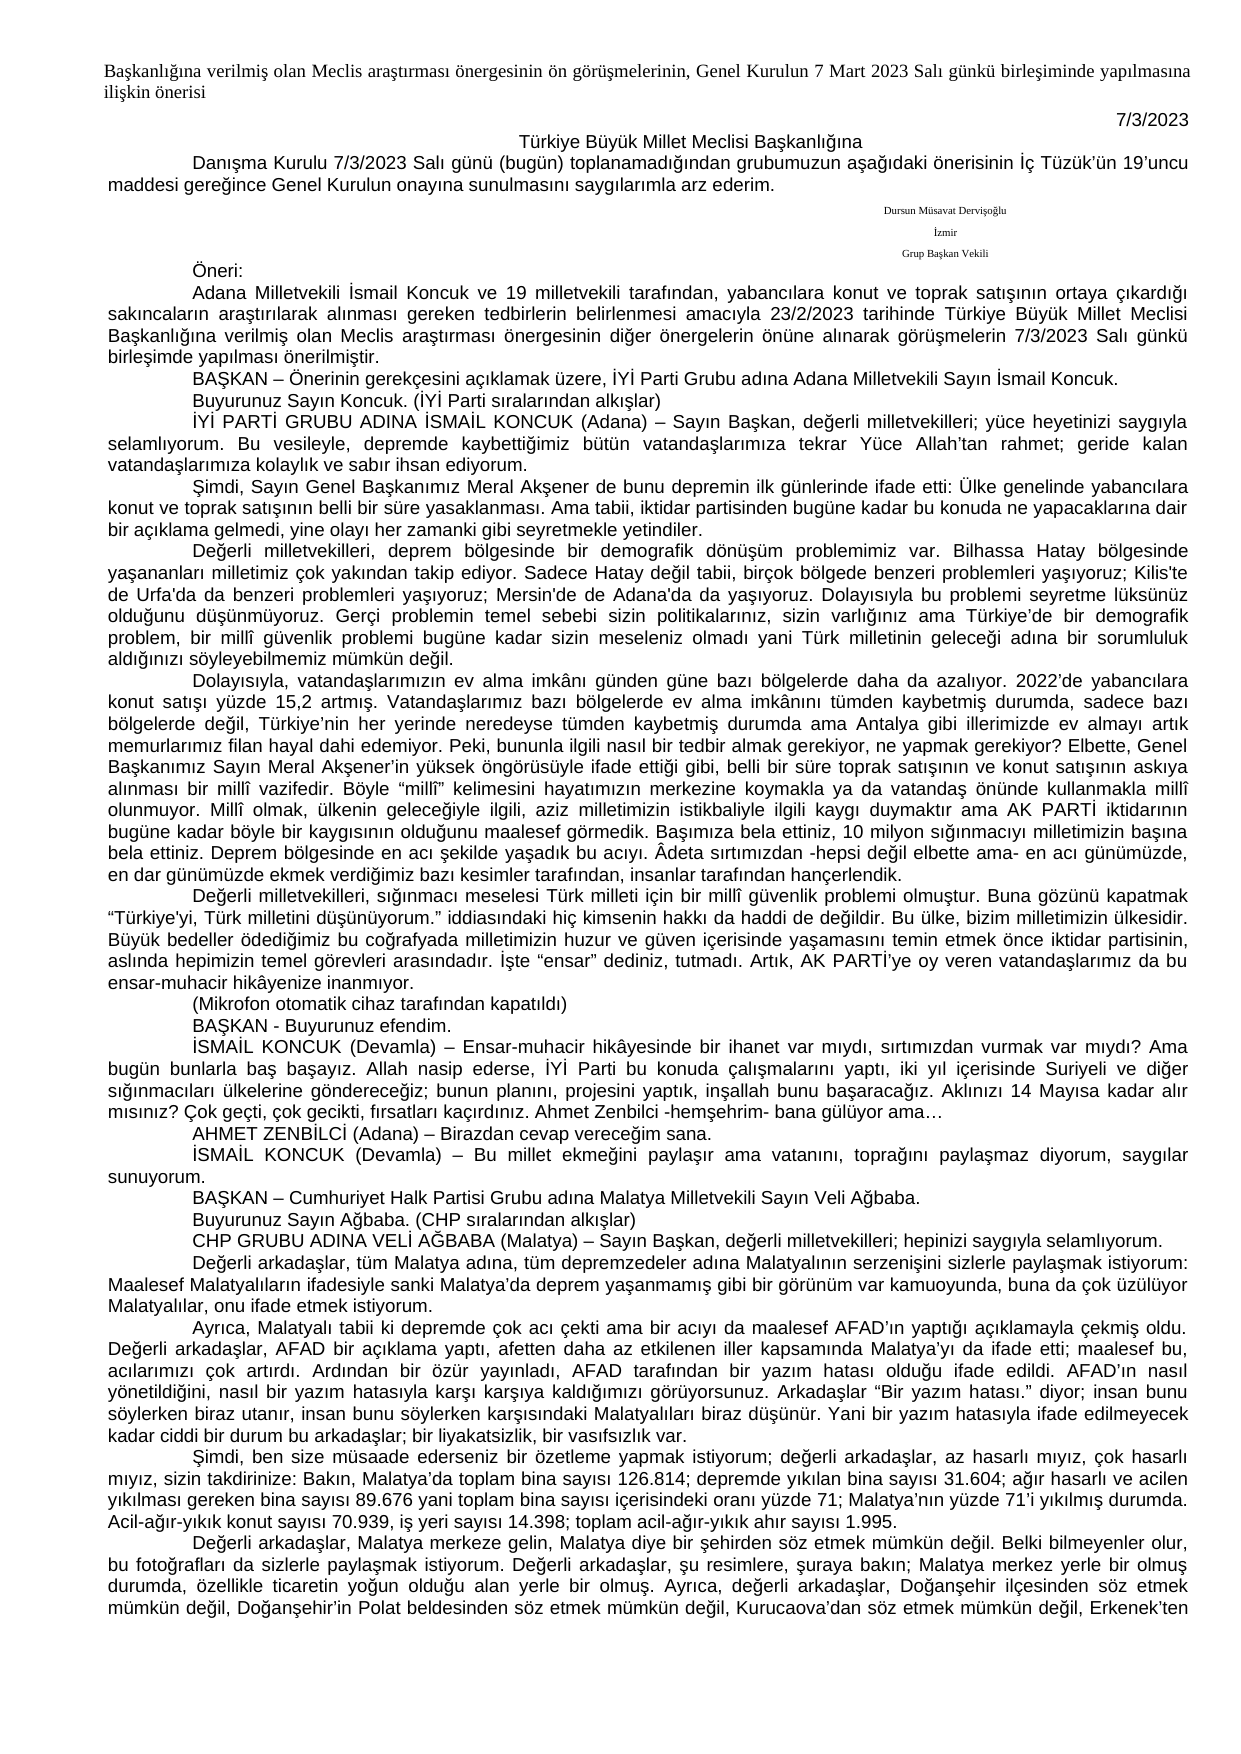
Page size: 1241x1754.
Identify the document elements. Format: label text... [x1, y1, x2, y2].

text Değerli milletvekilleri, deprem bölgesinde bir demografik dönüşüm problemimiz var. Bilhassa Hatay bölgesinde yaşananları milletimiz çok yakından takip ediyor. Sadece Hatay değil tabii, birçok bölgede benzeri problemleri yaşıyoruz; Kilis'te de Urfa'da da benzeri problemleri yaşıyoruz; Mersin'de de Adana'da da yaşıyoruz. Dolayısıyla bu problemi seyretme lüksünüz olduğunu düşünmüyoruz. Gerçi problemin temel sebebi sizin politikalarınız, sizin varlığınız ama Türkiye’de bir demografik problem, bir millî güvenlik problemi bugüne kadar sizin meseleniz olmadı yani Türk milletinin geleceği adına bir sorumluluk aldığınızı söyleyebilmemiz mümkün değil. [108, 540, 1189, 670]
text Dolayısıyla, vatandaşlarımızın ev alma imkânı günden güne bazı bölgelerde daha da azalıyor. 2022’de yabancılara konut satışı yüzde 15,2 artmış. Vatandaşlarımız bazı bölgelerde ev alma imkânını tümden kaybetmiş durumda, sadece bazı bölgelerde değil, Türkiye’nin her yerinde neredeyse tümden kaybetmiş durumda ama Antalya gibi illerimizde ev almayı artık memurlarımız filan hayal dahi edemiyor. Peki, bununla ilgili nasıl bir tedbir almak gerekiyor, ne yapmak gerekiyor? Elbette, Genel Başkanımız Sayın Meral Akşener’in yüksek öngörüsüyle ifade ettiği gibi, belli bir süre toprak satışının ve konut satışının askıya alınması bir millî vazifedir. Böyle “millî” kelimesini hayatımızın merkezine koymakla ya da vatandaş önünde kullanmakla millî olunmuyor. Millî olmak, ülkenin geleceğiyle ilgili, aziz milletimizin istikbaliyle ilgili kaygı duymaktır ama AK PARTİ iktidarının bugüne kadar böyle bir kaygısının olduğunu maalesef görmedik. Başımıza bela ettiniz, 10 milyon sığınmacıyı milletimizin başına bela ettiniz. Deprem bölgesinde en acı şekilde yaşadık bu acıyı. Âdeta sırtımızdan -hepsi değil elbette ama- en acı günümüzde, en dar günümüzde ekmek verdiğimiz bazı kesimler tarafından, insanlar tarafından hançerlendik. [108, 670, 1189, 885]
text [103, 60, 1193, 103]
text (Mikrofon otomatik cihaz tarafından kapatıldı) [108, 993, 1189, 1015]
text İYİ PARTİ GRUBU ADINA İSMAİL KONCUK (Adana) – Sayın Başkan, değerli milletvekilleri; yüce heyetinizi saygıyla selamlıyorum. Bu vesileyle, depremde kaybettiğimiz bütün vatandaşlarımıza tekrar Yüce Allah’tan rahmet; geride kalan vatandaşlarımıza kolaylık ve sabır ihsan ediyorum. [108, 411, 1189, 476]
text Grup Başkan Vekili [108, 238, 1189, 260]
text Adana Milletvekili İsmail Koncuk ve 19 milletvekili tarafından, yabancılara konut ve toprak satışının ortaya çıkardığı sakıncaların araştırılarak alınması gereken tedbirlerin belirlenmesi amacıyla 23/2/2023 tarihinde Türkiye Büyük Millet Meclisi Başkanlığına verilmiş olan Meclis araştırması önergesinin diğer önergelerin önüne alınarak görüşmelerin 7/3/2023 Salı günkü birleşimde yapılması önerilmiştir. [108, 282, 1189, 368]
text Türkiye Büyük Millet Meclisi Başkanlığına [108, 131, 1189, 152]
text BAŞKAN - Buyurunuz efendim. [108, 1015, 1189, 1036]
text İSMAİL KONCUK (Devamla) – Bu millet ekmeğini paylaşır ama vatanını, toprağını paylaşmaz diyorum, saygılar sunuyorum. [108, 1144, 1189, 1187]
text Değerli arkadaşlar, tüm Malatya adına, tüm depremzedeler adına Malatyalının serzenişini sizlerle paylaşmak istiyorum: Maalesef Malatyalıların ifadesiyle sanki Malatya’da deprem yaşanmamış gibi bir görünüm var kamuoyunda, buna da çok üzülüyor Malatyalılar, onu ifade etmek istiyorum. [108, 1252, 1189, 1317]
text İSMAİL KONCUK (Devamla) – Ensar-muhacir hikâyesinde bir ihanet var mıydı, sırtımızdan vurmak var mıydı? Ama bugün bunlarla baş başayız. Allah nasip ederse, İYİ Parti bu konuda çalışmalarını yaptı, iki yıl içerisinde Suriyeli ve diğer sığınmacıları ülkelerine göndereceğiz; bunun planını, projesini yaptık, inşallah bunu başaracağız. Aklınızı 14 Mayısa kadar alır mısınız? Çok geçti, çok gecikti, fırsatları kaçırdınız. Ahmet Zenbilci -hemşehrim- bana gülüyor ama… [108, 1036, 1189, 1122]
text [108, 1532, 1189, 1618]
text BAŞKAN – Önerinin gerekçesini açıklamak üzere, İYİ Parti Grubu adına Adana Milletvekili Sayın İsmail Koncuk. [108, 368, 1189, 389]
text Şimdi, Sayın Genel Başkanımız Meral Akşener de bunu depremin ilk günlerinde ifade etti: Ülke genelinde yabancılara konut ve toprak satışının belli bir süre yasaklanması. Ama tabii, iktidar partisinden bugüne kadar bu konuda ne yapacaklarına dair bir açıklama gelmedi, yine olayı her zamanki gibi seyretmekle yetindiler. [108, 476, 1189, 540]
text Buyurunuz Sayın Koncuk. (İYİ Parti sıralarından alkışlar) [108, 389, 1189, 411]
text Dursun Müsavat Dervişoğlu [108, 195, 1189, 217]
text Danışma Kurulu 7/3/2023 Salı günü (bugün) toplanamadığından grubumuzun aşağıdaki önerisinin İç Tüzük’ün 19’uncu maddesi gereğince Genel Kurulun onayına sunulmasını saygılarımla arz ederim. [108, 152, 1189, 195]
text 7/3/2023 [108, 109, 1189, 131]
text BAŞKAN – Cumhuriyet Halk Partisi Grubu adına Malatya Milletvekili Sayın Veli Ağbaba. [108, 1187, 1189, 1209]
text Buyurunuz Sayın Ağbaba. (CHP sıralarından alkışlar) [108, 1209, 1189, 1230]
text CHP GRUBU ADINA VELİ AĞBABA (Malatya) – Sayın Başkan, değerli milletvekilleri; hepinizi saygıyla selamlıyorum. [108, 1230, 1189, 1252]
text Değerli milletvekilleri, sığınmacı meselesi Türk milleti için bir millî güvenlik problemi olmuştur. Buna gözünü kapatmak “Türkiye'yi, Türk milletini düşünüyorum.” iddiasındaki hiç kimsenin hakkı da haddi de değildir. Bu ülke, bizim milletimizin ülkesidir. Büyük bedeller ödediğimiz bu coğrafyada milletimizin huzur ve güven içerisinde yaşamasını temin etmek önce iktidar partisinin, aslında hepimizin temel görevleri arasındadır. İşte “ensar” dediniz, tutmadı. Artık, AK PARTİ’ye oy veren vatandaşlarımız da bu ensar-muhacir hikâyenize inanmıyor. [108, 885, 1189, 993]
text İzmir [108, 217, 1189, 238]
text Şimdi, ben size müsaade ederseniz bir özetleme yapmak istiyorum; değerli arkadaşlar, az hasarlı mıyız, çok hasarlı mıyız, sizin takdirinize: Bakın, Malatya’da toplam bina sayısı 126.814; depremde yıkılan bina sayısı 31.604; ağır hasarlı ve acilen yıkılması gereken bina sayısı 89.676 yani toplam bina sayısı içerisindeki oranı yüzde 71; Malatya’nın yüzde 71’i yıkılmış durumda. Acil-ağır-yıkık konut sayısı 70.939, iş yeri sayısı 14.398; toplam acil-ağır-yıkık ahır sayısı 1.995. [108, 1446, 1189, 1532]
text Ayrıca, Malatyalı tabii ki depremde çok acı çekti ama bir acıyı da maalesef AFAD’ın yaptığı açıklamayla çekmiş oldu. Değerli arkadaşlar, AFAD bir açıklama yaptı, afetten daha az etkilenen iller kapsamında Malatya’yı da ifade etti; maalesef bu, acılarımızı çok artırdı. Ardından bir özür yayınladı, AFAD tarafından bir yazım hatası olduğu ifade edildi. AFAD’ın nasıl yönetildiğini, nasıl bir yazım hatasıyla karşı karşıya kaldığımızı görüyorsunuz. Arkadaşlar “Bir yazım hatası.” diyor; insan bunu söylerken biraz utanır, insan bunu söylerken karşısındaki Malatyalıları biraz düşünür. Yani bir yazım hatasıyla ifade edilmeyecek kadar ciddi bir durum bu arkadaşlar; bir liyakatsizlik, bir vasıfsızlık var. [108, 1317, 1189, 1446]
text AHMET ZENBİLCİ (Adana) – Birazdan cevap vereceğim sana. [108, 1122, 1189, 1144]
text Öneri: [108, 260, 1189, 282]
